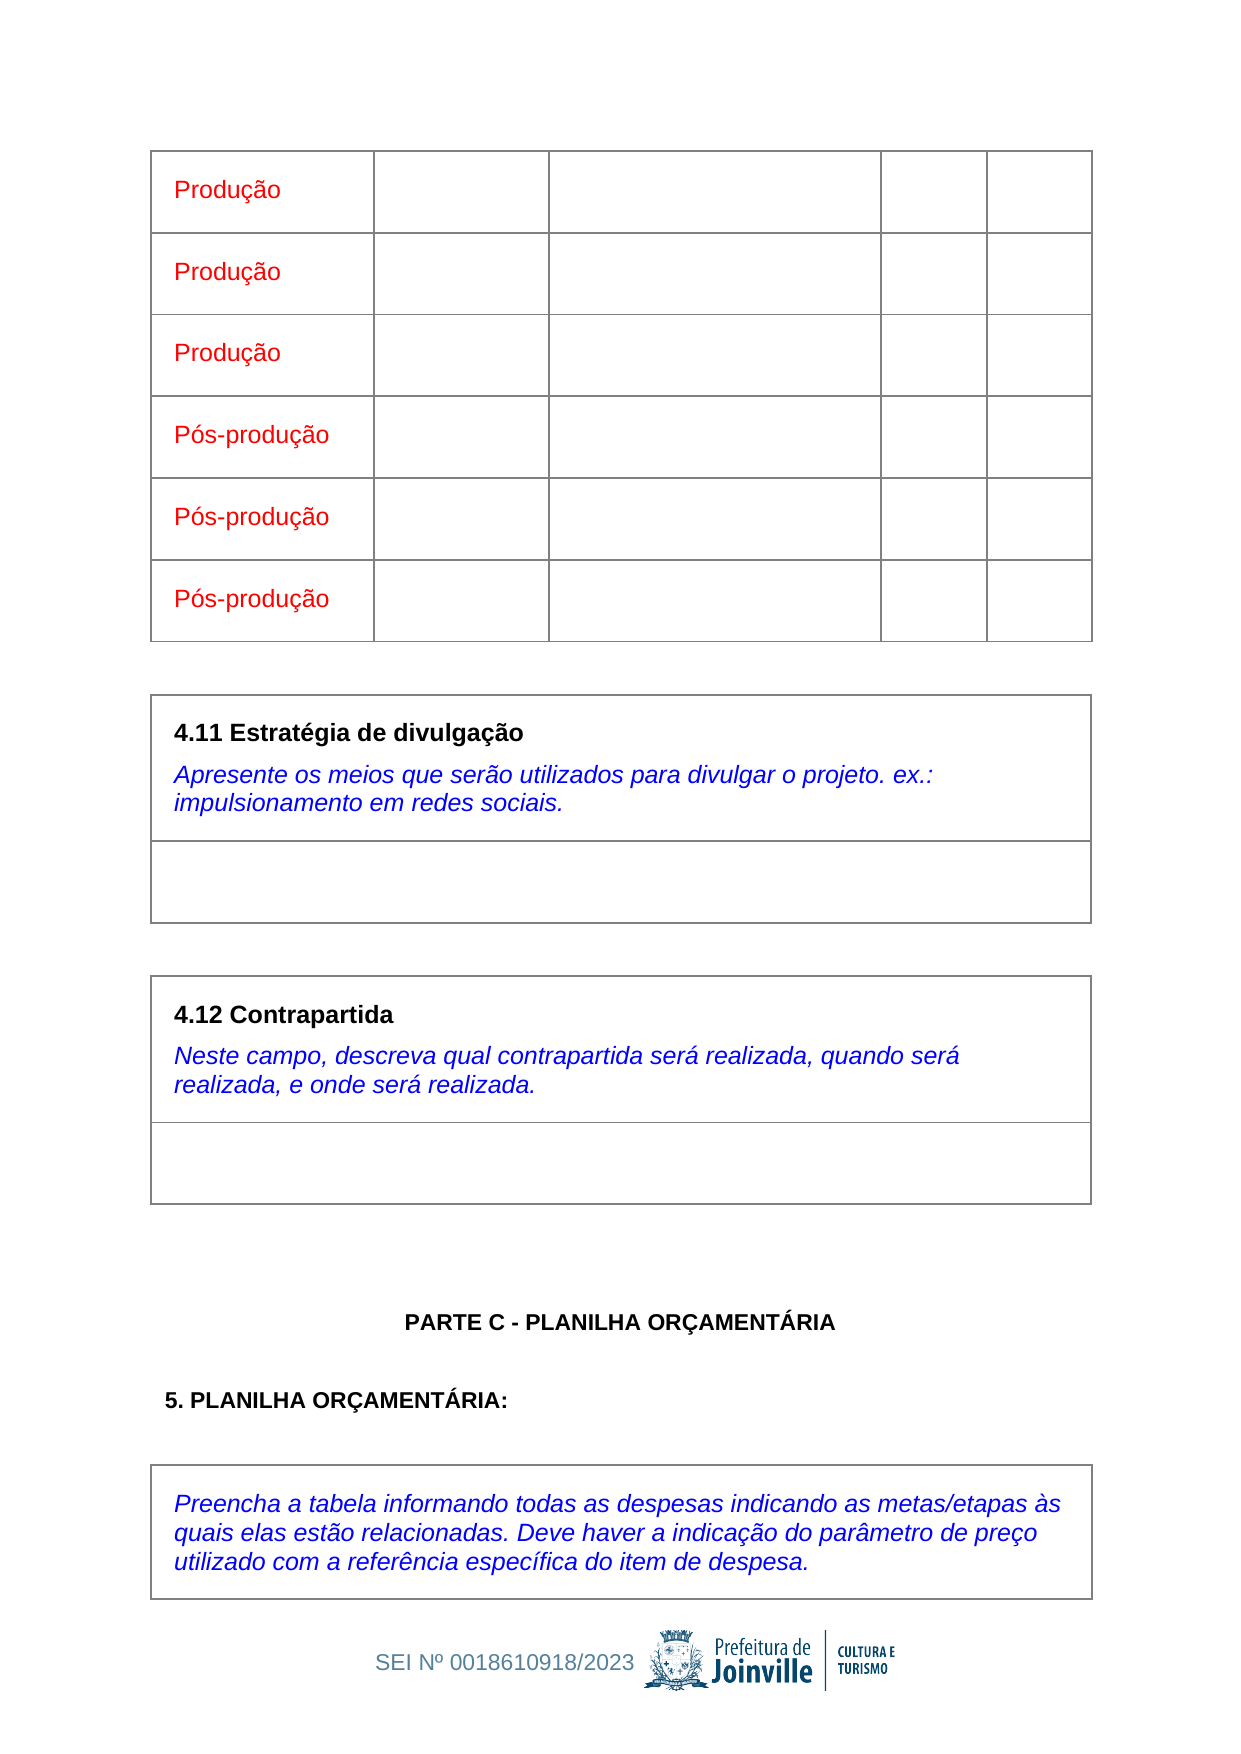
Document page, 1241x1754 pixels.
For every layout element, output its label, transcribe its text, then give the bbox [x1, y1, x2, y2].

table_cell [550, 397, 880, 477]
table_cell [550, 152, 880, 232]
table_cell Pós-produção [152, 479, 373, 559]
text PARTE C - PLANILHA ORÇAMENTÁRIA [162, 1309, 1078, 1335]
table_cell [988, 561, 1091, 641]
text 5. PLANILHA ORÇAMENTÁRIA: [162, 1387, 1078, 1413]
table_header 4.11 Estratégia de divulgação Apresente os meios que serão utilizados para divulgar o projeto. ex.: impulsionamento em redes sociais. [152, 696, 1090, 840]
table_cell Produção [152, 152, 373, 232]
table_cell [988, 315, 1091, 395]
table_cell Pós-produção [152, 397, 373, 477]
table_cell [152, 842, 1090, 922]
table_cell [882, 315, 986, 395]
table_cell [375, 397, 548, 477]
table_cell [375, 315, 548, 395]
table_cell [375, 479, 548, 559]
table_cell [375, 561, 548, 641]
table_cell [375, 152, 548, 232]
table_cell [550, 479, 880, 559]
picture [643, 1630, 895, 1691]
table_cell Pós-produção [152, 561, 373, 641]
table_cell [375, 234, 548, 313]
table_cell [882, 561, 986, 641]
table_cell [882, 397, 986, 477]
table_cell [550, 234, 880, 313]
table_cell [882, 234, 986, 313]
table_cell [882, 479, 986, 559]
table_cell Produção [152, 234, 373, 313]
table_cell [550, 315, 880, 395]
table_header Preencha a tabela informando todas as despesas indicando as metas/etapas às quais elas estão relacionadas. Deve haver a indicação do parâmetro de preço utilizado com a referência específica do item de despesa. [152, 1466, 1091, 1598]
table_cell [882, 152, 986, 232]
table_cell [988, 397, 1091, 477]
table_cell Produção [152, 315, 373, 395]
table_header 4.12 Contrapartida Neste campo, descreva qual contrapartida será realizada, quando será realizada, e onde será realizada. [152, 977, 1090, 1121]
table_cell [988, 152, 1091, 232]
table_cell [988, 479, 1091, 559]
table_cell [550, 561, 880, 641]
table_cell [988, 234, 1091, 313]
table_cell [152, 1123, 1090, 1203]
